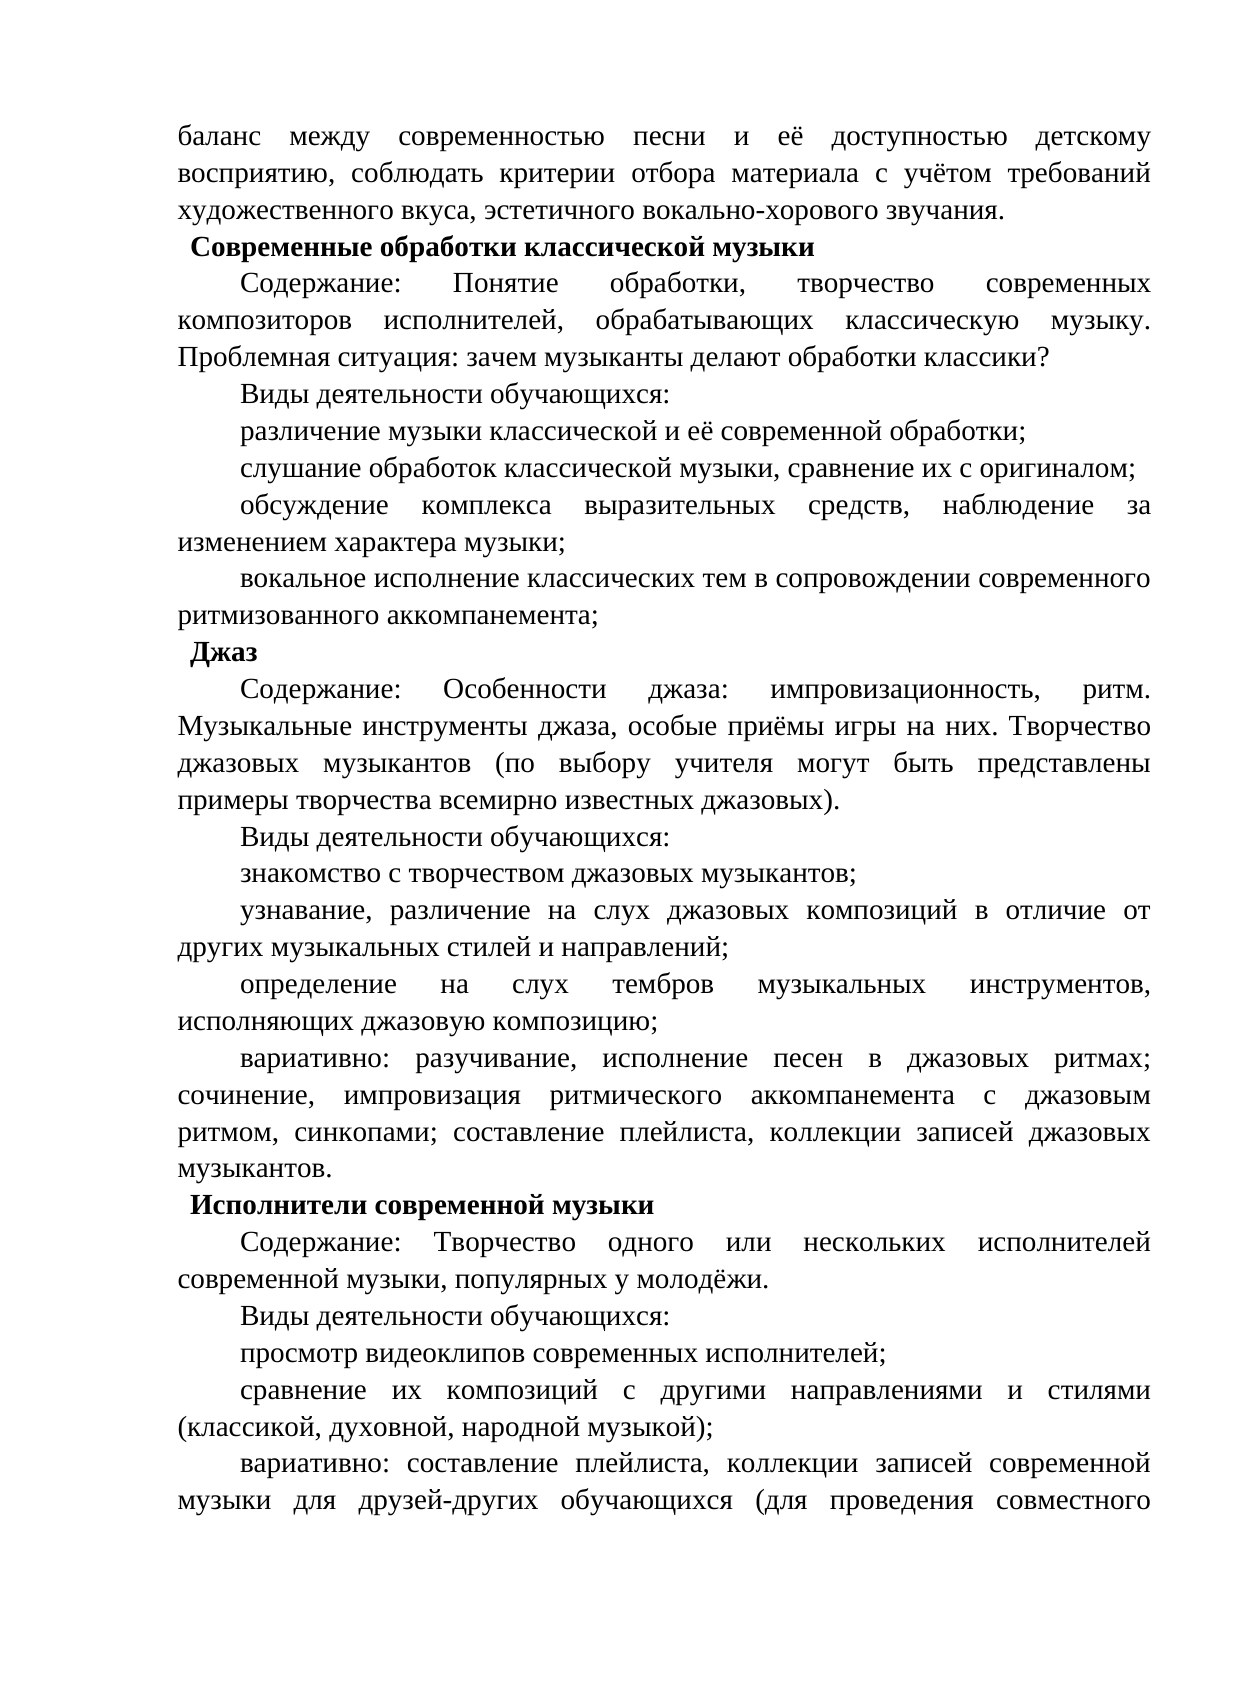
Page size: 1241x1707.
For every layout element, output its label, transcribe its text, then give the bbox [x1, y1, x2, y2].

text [177, 118, 1152, 225]
text Виды деятельности обучающихся: [177, 1298, 1152, 1332]
text Содержание: Особенности джаза: импровизационность, ритм. Музыкальные инструменты джаза, особые приёмы игры на них. Творчество джазовых музыкантов (по выбору учителя могут быть представлены примеры творчества всемирно известных джазовых). [177, 671, 1152, 815]
text Содержание: Понятие обработки, творчество современных композиторов исполнителей, обрабатывающих классическую музыку. Проблемная ситуация: зачем музыканты делают обработки классики? [177, 266, 1152, 373]
text Виды деятельности обучающихся: [177, 376, 1152, 410]
text Исполнители современной музыки [190, 1187, 1152, 1221]
text просмотр видеоклипов современных исполнителей; [177, 1335, 1152, 1368]
text сравнение их композиций с другими направлениями и стилями (классикой, духовной, народной музыкой); [177, 1372, 1152, 1442]
text знакомство с творчеством джазовых музыкантов; [177, 856, 1152, 889]
text слушание обработок классической музыки, сравнение их с оригиналом; [177, 450, 1152, 483]
text Современные обработки классической музыки [190, 229, 1152, 262]
text узнавание, различение на слух джазовых композиций в отличие от других музыкальных стилей и направлений; [177, 892, 1152, 963]
text вокальное исполнение классических тем в сопровождении современного ритмизованного аккомпанемента; [177, 561, 1152, 631]
text определение на слух тембров музыкальных инструментов, исполняющих джазовую композицию; [177, 966, 1152, 1037]
text различение музыки классической и её современной обработки; [177, 413, 1152, 447]
text Джаз [190, 634, 1152, 668]
text обсуждение комплекса выразительных средств, наблюдение за изменением характера музыки; [177, 487, 1152, 557]
text вариативно: разучивание, исполнение песен в джазовых ритмах; сочинение, импровизация ритмического аккомпанемента с джазовым ритмом, синкопами; составление плейлиста, коллекции записей джазовых музыкантов. [177, 1040, 1152, 1184]
text Виды деятельности обучающихся: [177, 819, 1152, 852]
text Содержание: Творчество одного или нескольких исполнителей современной музыки, популярных у молодёжи. [177, 1224, 1152, 1295]
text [177, 1446, 1152, 1516]
